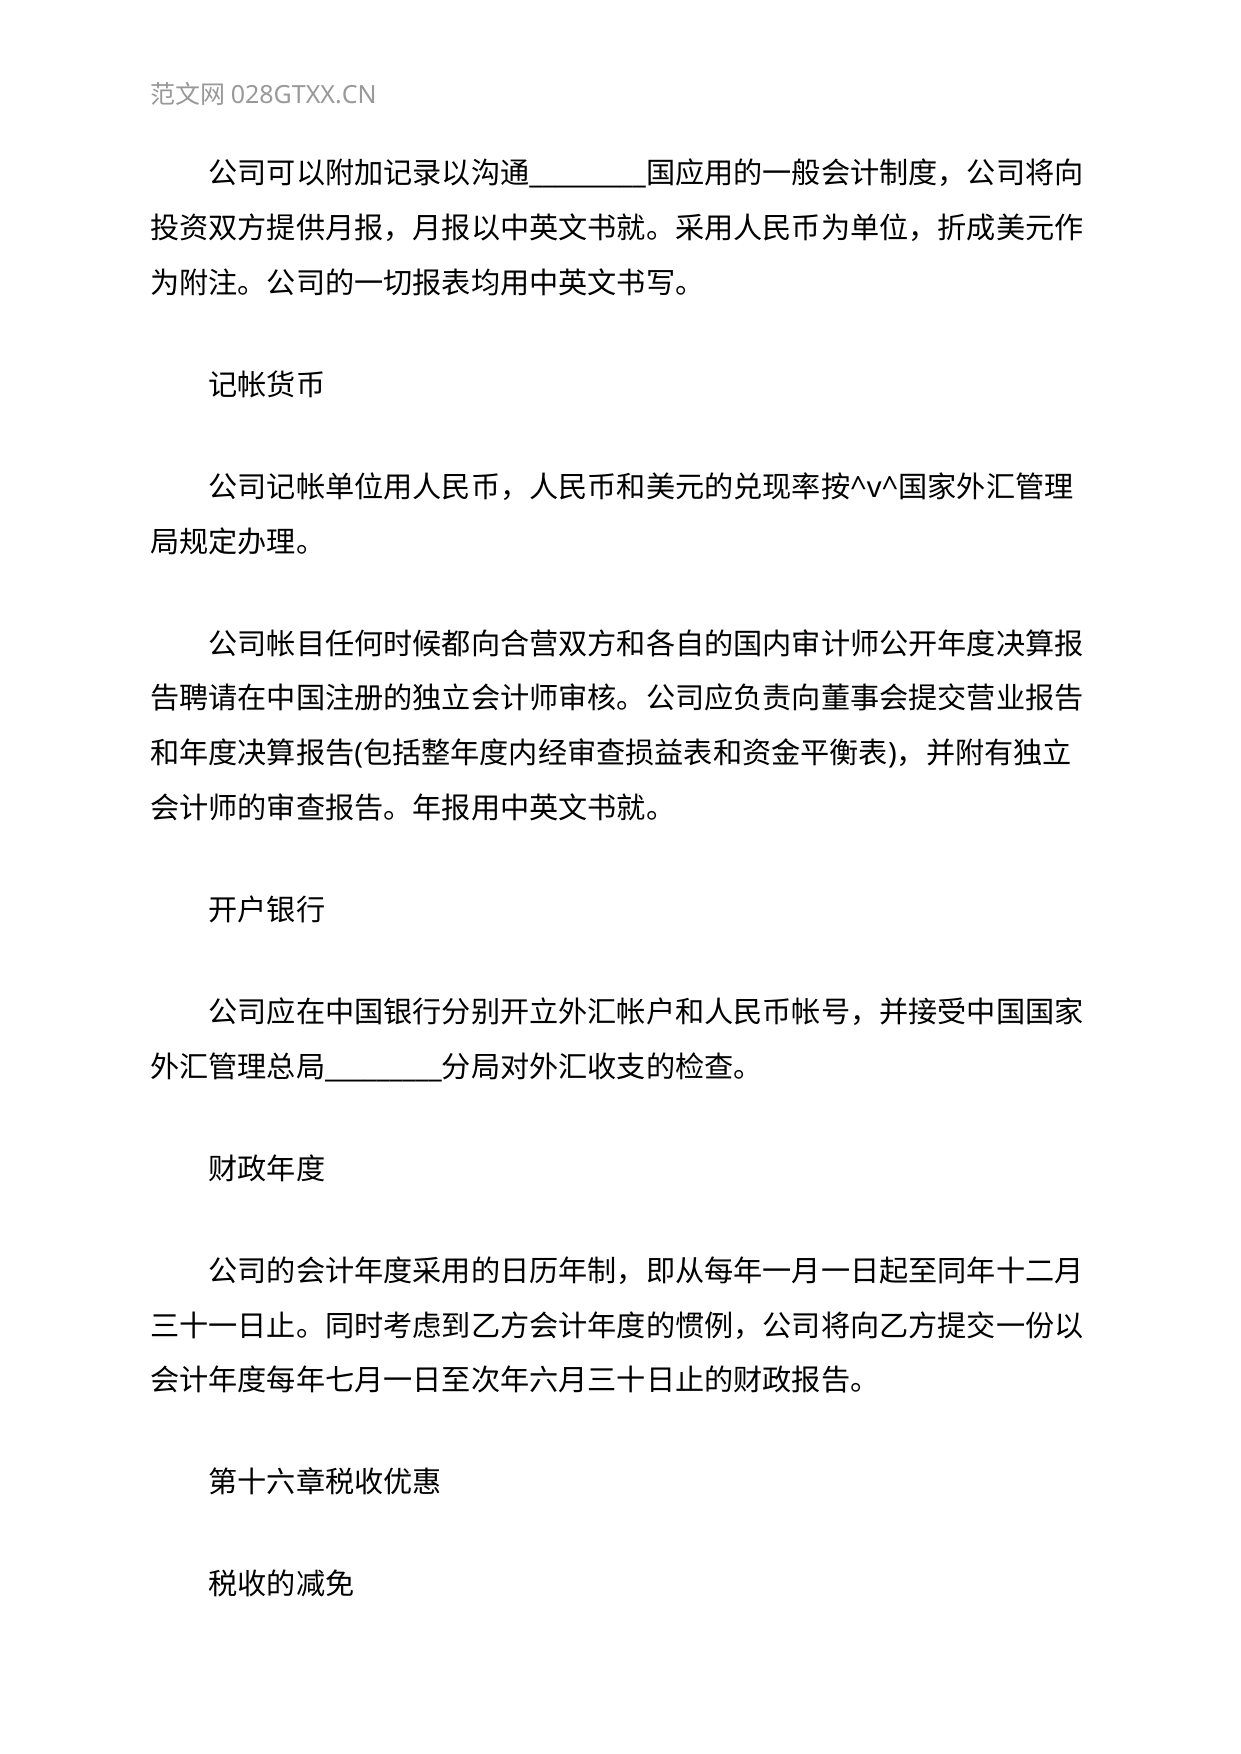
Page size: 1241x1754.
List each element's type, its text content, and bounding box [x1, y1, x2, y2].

text 公司可以附加记录以沟通_________国应用的一般会计制度，公司将向投资双方提供月报，月报以中英文书就。采用人民币为单位，折成美元作为附注。公司的一切报表均用中英文书写。 [150, 150, 1090, 302]
text 财政年度 [150, 1145, 1090, 1188]
text 公司应在中国银行分别开立外汇帐户和人民币帐号，并接受中国国家外汇管理总局_________分局对外汇收支的检查。 [150, 988, 1090, 1086]
text 公司的会计年度采用的日历年制，即从每年一月一日起至同年十二月三十一日止。同时考虑到乙方会计年度的惯例，公司将向乙方提交一份以会计年度每年七月一日至次年六月三十日止的财政报告。 [150, 1247, 1090, 1399]
text 第十六章税收优惠 [150, 1459, 1090, 1501]
text 公司记帐单位用人民币，人民币和美元的兑现率按^v^国家外汇管理局规定办理。 [150, 463, 1090, 561]
text 记帐货币 [150, 362, 1090, 404]
text 开户银行 [150, 887, 1090, 929]
text 公司帐目任何时候都向合营双方和各自的国内审计师公开年度决算报告聘请在中国注册的独立会计师审核。公司应负责向董事会提交营业报告和年度决算报告(包括整年度内经审查损益表和资金平衡表)，并附有独立会计师的审查报告。年报用中英文书就。 [150, 620, 1090, 827]
text 税收的减免 [150, 1561, 1090, 1603]
